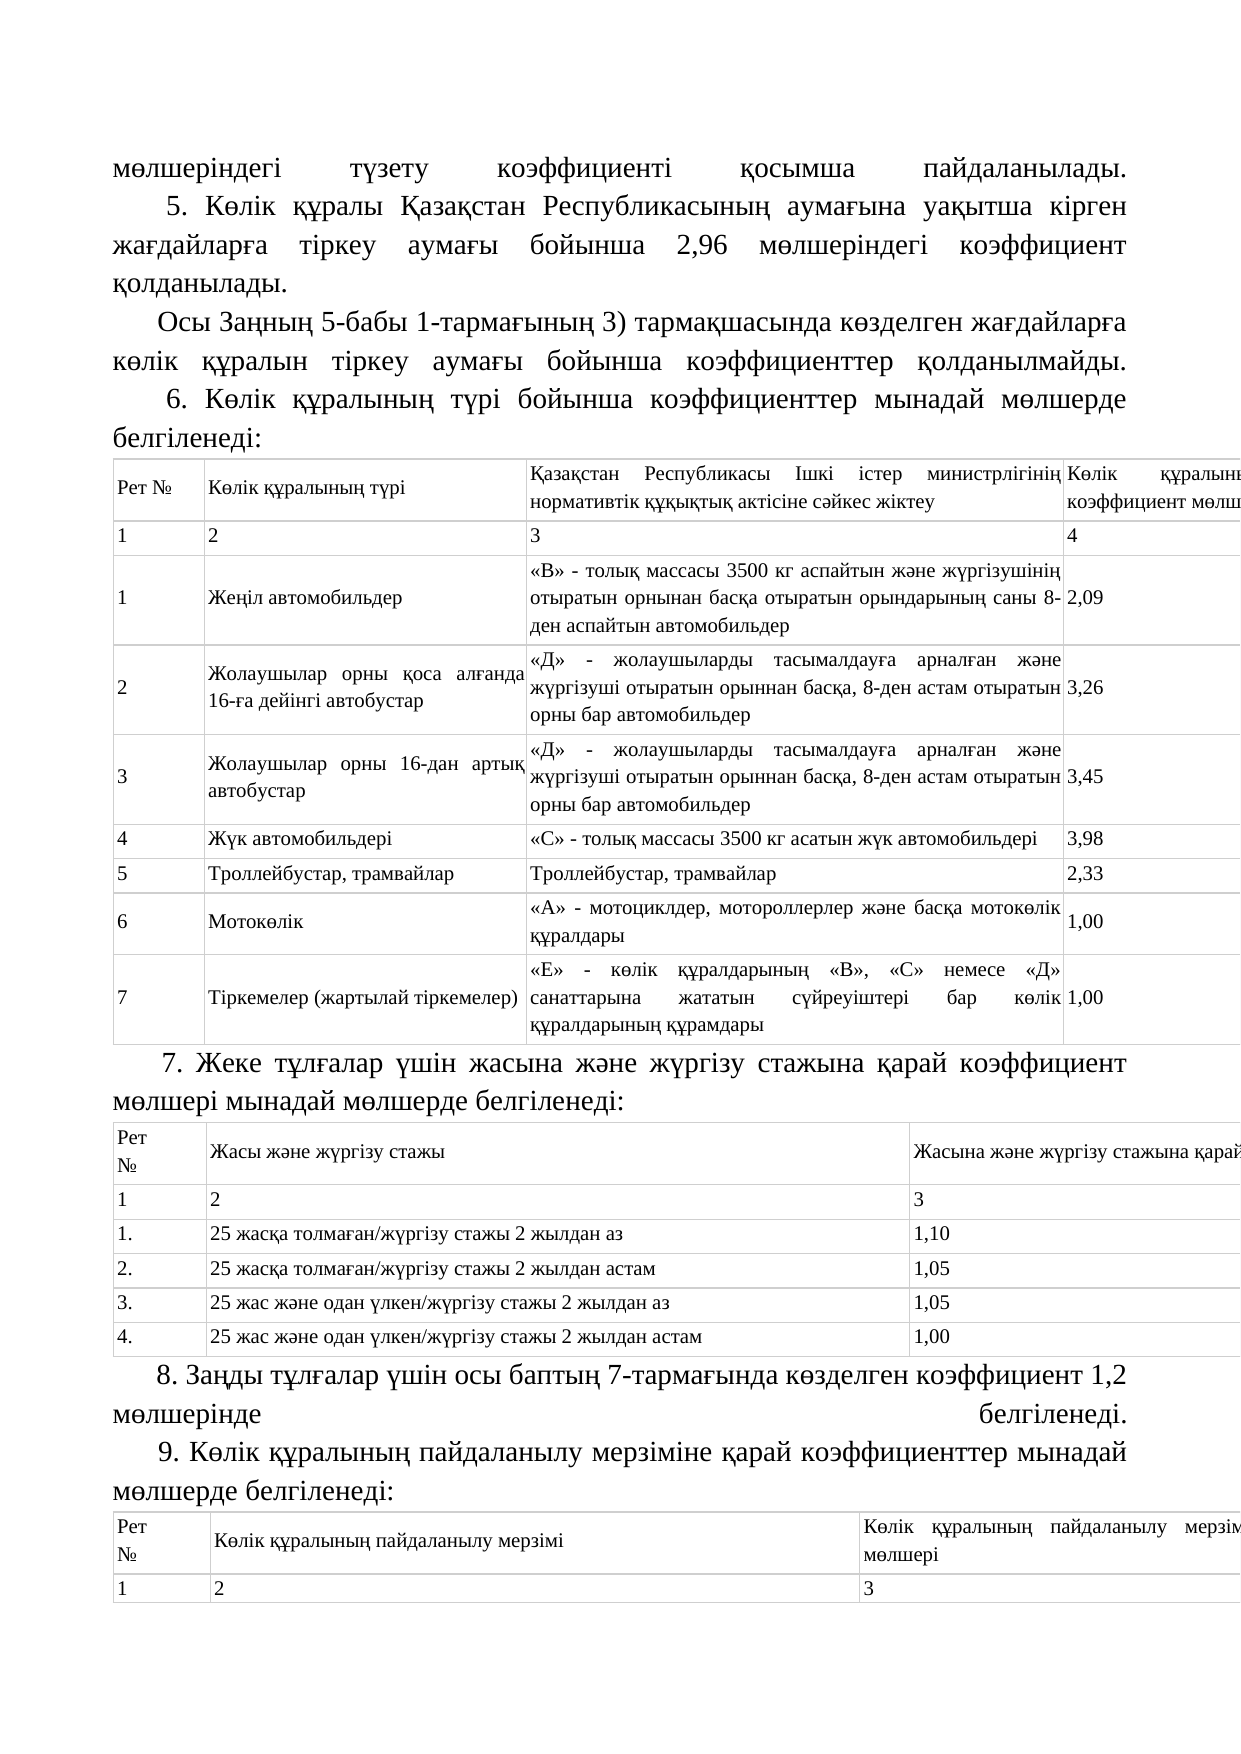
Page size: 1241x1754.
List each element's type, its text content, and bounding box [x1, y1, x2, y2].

table_header Көлік құралының түрі бойынша коэффициент мөлшері [1064, 460, 1240, 520]
table_cell «С» - толық массасы 3500 кг асатын жүк автомобильдері [527, 825, 1063, 858]
table_cell 25 жас және одан үлкен/жүргізу стажы 2 жылдан аз [207, 1289, 909, 1322]
text 8. Заңды тұлғалар үшін осы баптың 7-тармағында көзделген коэффициент 1,2 мөлшерінде белгіленеді. 9. Көлік құралының пайдаланылу мерзіміне қарай коэффициенттер мынадай мөлшерде белгіленеді: [112, 1357, 1128, 1506]
table_cell 3 [527, 522, 1063, 555]
table_header Көлік құралының пайдаланылу мерзімі [211, 1513, 859, 1573]
table_cell 3,26 [1064, 646, 1240, 734]
table_cell 4. [114, 1323, 206, 1356]
table_cell Мотокөлік [205, 894, 526, 954]
table_cell 3,45 [1064, 735, 1240, 823]
table_header Рет № [114, 1123, 206, 1184]
table_cell 1,05 [910, 1254, 1240, 1287]
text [112, 150, 1128, 453]
table_cell 25 жасқа толмаған/жүргізу стажы 2 жылдан аз [207, 1220, 909, 1253]
table_cell 3 [114, 735, 204, 823]
table_cell 3 [910, 1185, 1240, 1218]
table_cell 1,10 [910, 1220, 1240, 1253]
table_cell 1 [114, 556, 204, 644]
table_cell 4 [114, 825, 204, 858]
table_cell Троллейбустар, трамвайлар [205, 859, 526, 892]
table_cell 1 [114, 522, 204, 555]
table_header Қазақстан Республикасы Ішкі істер министрлігінің нормативтік құқықтық актісіне сәйкес жіктеу [527, 460, 1063, 520]
table_cell 2 [205, 522, 526, 555]
text 7. Жеке тұлғалар үшін жасына және жүргізу стажына қарай коэффициент мөлшері мынадай мөлшерде белгіленеді: [112, 1045, 1128, 1117]
table_header Рет № [114, 460, 204, 520]
table_cell 1,00 [1064, 955, 1240, 1044]
table_header Жасы және жүргізу стажы [207, 1123, 909, 1184]
table_cell 1. [114, 1220, 206, 1253]
table_cell 6 [114, 894, 204, 954]
table_cell 25 жасқа толмаған/жүргізу стажы 2 жылдан астам [207, 1254, 909, 1287]
table_cell «Д» - жолаушыларды тасымалдауға арналған және жүргізуші отыратын орыннан басқа, 8-ден астам отыратын орны бар автомобильдер [527, 735, 1063, 823]
table_cell 7 [114, 955, 204, 1044]
table_cell «Д» - жолаушыларды тасымалдауға арналған және жүргізуші отыратын орыннан басқа, 8-ден астам отыратын орны бар автомобильдер [527, 646, 1063, 734]
table_cell «Е» - көлік құралдарының «В», «С» немесе «Д» санаттарына жататын сүйреуіштері бар көлік құралдарының құрамдары [527, 955, 1063, 1044]
table_header Көлік құралының түрі [205, 460, 526, 520]
table_cell 3 [860, 1575, 1240, 1602]
table_cell 25 жас және одан үлкен/жүргізу стажы 2 жылдан астам [207, 1323, 909, 1356]
table_header Рет № [114, 1513, 210, 1573]
table_cell 1,00 [1064, 894, 1240, 954]
table_cell «В» - толық массасы 3500 кг аспайтын және жүргізушінің отыратын орнынан басқа отыратын орындарының саны 8-ден аспайтын автомобильдер [527, 556, 1063, 644]
table_cell 1 [114, 1575, 210, 1602]
table_cell 2. [114, 1254, 206, 1287]
table_cell 4 [1064, 522, 1240, 555]
table_cell 2,09 [1064, 556, 1240, 644]
table_cell 2,33 [1064, 859, 1240, 892]
table_cell Жүк автомобильдері [205, 825, 526, 858]
table_header Көлік құралының пайдаланылу мерзіміне қарай коэффициент мөлшері [860, 1513, 1240, 1573]
table_cell 2 [207, 1185, 909, 1218]
table_cell Жолаушылар орны қоса алғанда 16-ға дейінгі автобустар [205, 646, 526, 734]
table_cell Троллейбустар, трамвайлар [527, 859, 1063, 892]
table_cell Жеңіл автомобильдер [205, 556, 526, 644]
table_header Жасына және жүргізу стажына қарай коэффициент мөлшері [910, 1123, 1240, 1184]
table_cell 5 [114, 859, 204, 892]
table_cell 1 [114, 1185, 206, 1218]
table_cell 1,00 [910, 1323, 1240, 1356]
table_cell Жолаушылар орны 16-дан артық автобустар [205, 735, 526, 823]
table_cell 1,05 [910, 1289, 1240, 1322]
table_cell «А» - мотоциклдер, мотороллерлер және басқа мотокөлік құралдары [527, 894, 1063, 954]
table_cell Тіркемелер (жартылай тіркемелер) [205, 955, 526, 1044]
table_cell 2 [211, 1575, 859, 1602]
table_cell 3,98 [1064, 825, 1240, 858]
table_cell 3. [114, 1289, 206, 1322]
table_cell 2 [114, 646, 204, 734]
